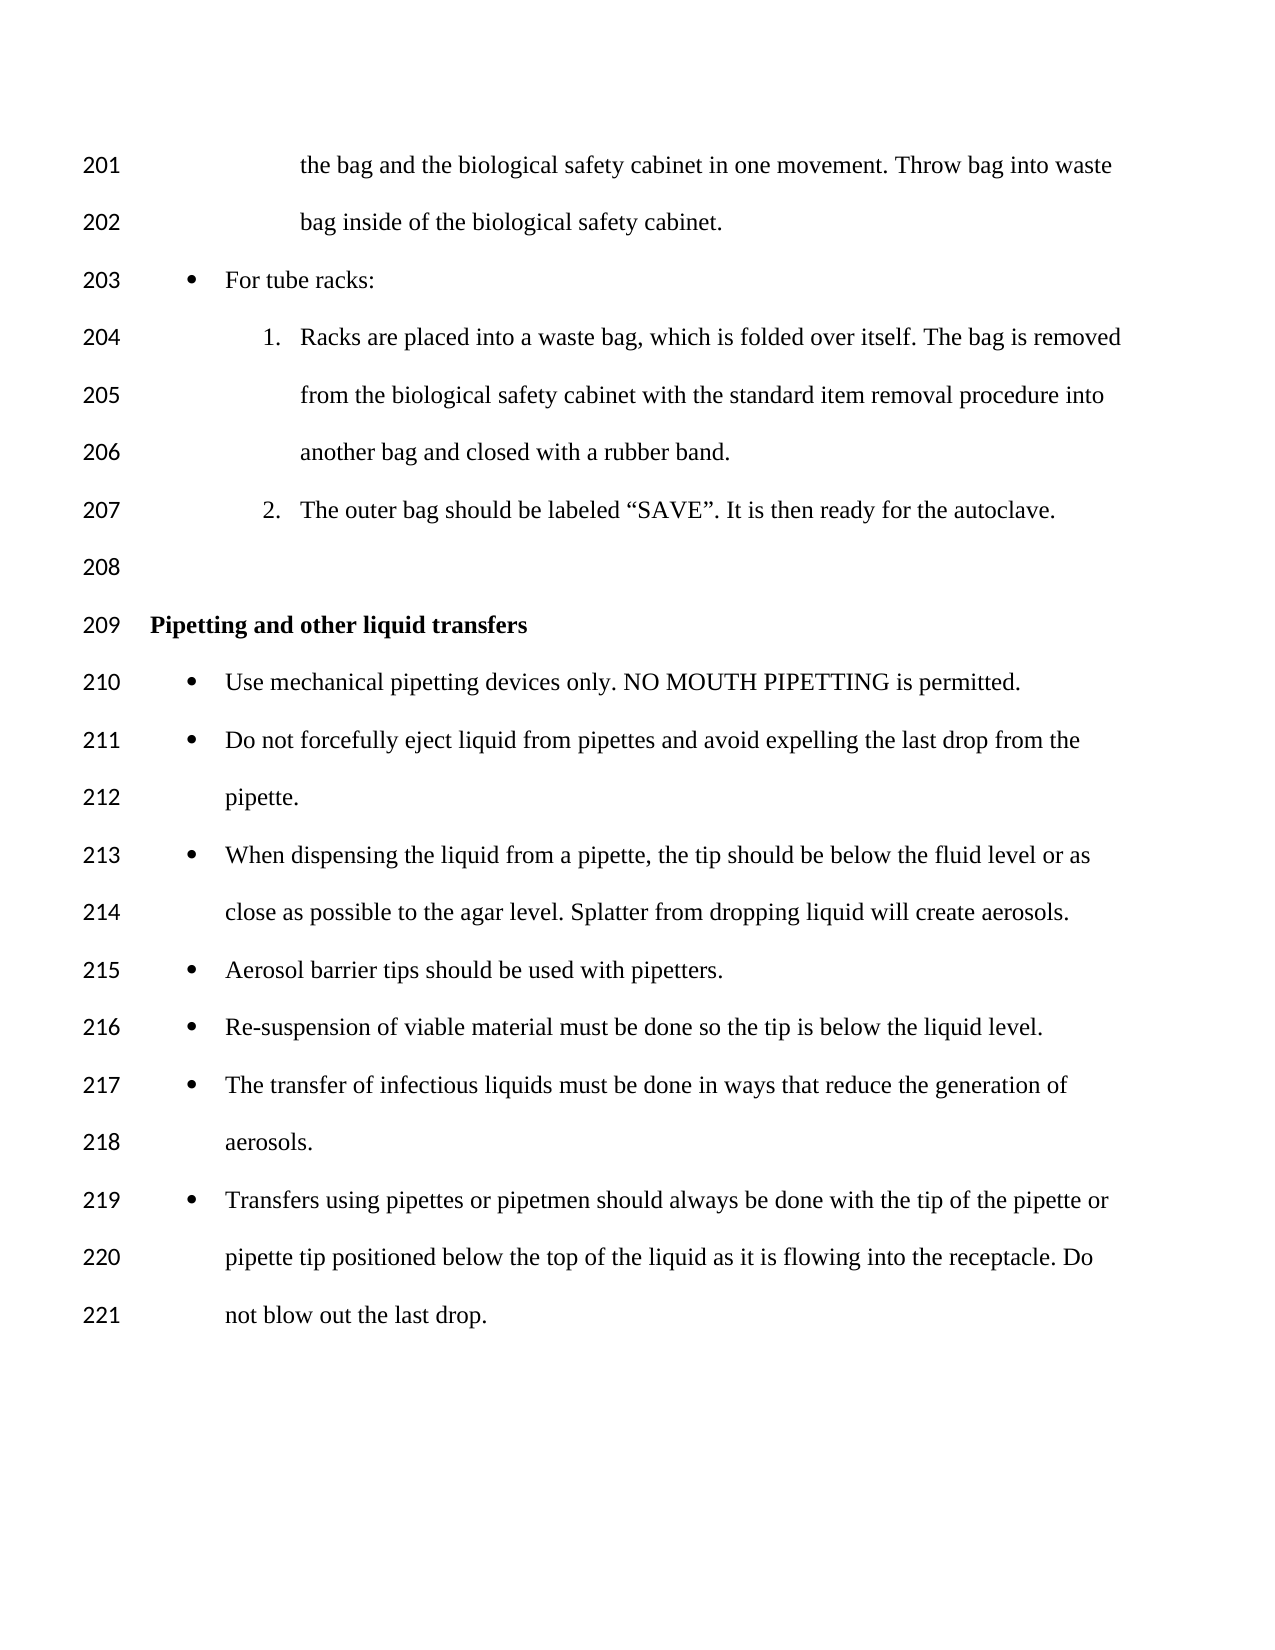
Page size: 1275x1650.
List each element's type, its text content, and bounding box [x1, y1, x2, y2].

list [262, 150, 1125, 236]
list Aerosol barrier tips should be used with pipetters. [187, 955, 1125, 984]
list The outer bag should be labeled “SAVE”. It is then ready for the autoclave. [262, 495, 1125, 524]
text Pipetting and other liquid transfers [150, 610, 1125, 639]
list Do not forcefully eject liquid from pipettes and avoid expelling the last drop from the pipette. [187, 725, 1125, 811]
list Racks are placed into a waste bag, which is folded over itself. The bag is removed from the biological safety cabinet with the standard item removal procedure into another bag and closed with a rubber band. [262, 322, 1125, 466]
list When dispensing the liquid from a pipette, the tip should be below the fluid level or as close as possible to the agar level. Splatter from dropping liquid will create aerosols. [187, 840, 1125, 926]
list Re-suspension of viable material must be done so the tip is below the liquid level. [187, 1012, 1125, 1041]
list For tube racks: [187, 265, 1125, 294]
list Use mechanical pipetting devices only. NO MOUTH PIPETTING is permitted. [187, 667, 1125, 696]
list Transfers using pipettes or pipetmen should always be done with the tip of the pipette or pipette tip positioned below the top of the liquid as it is flowing into the receptacle. Do not blow out the last drop. [187, 1185, 1125, 1329]
list The transfer of infectious liquids must be done in ways that reduce the generation of aerosols. [187, 1070, 1125, 1156]
